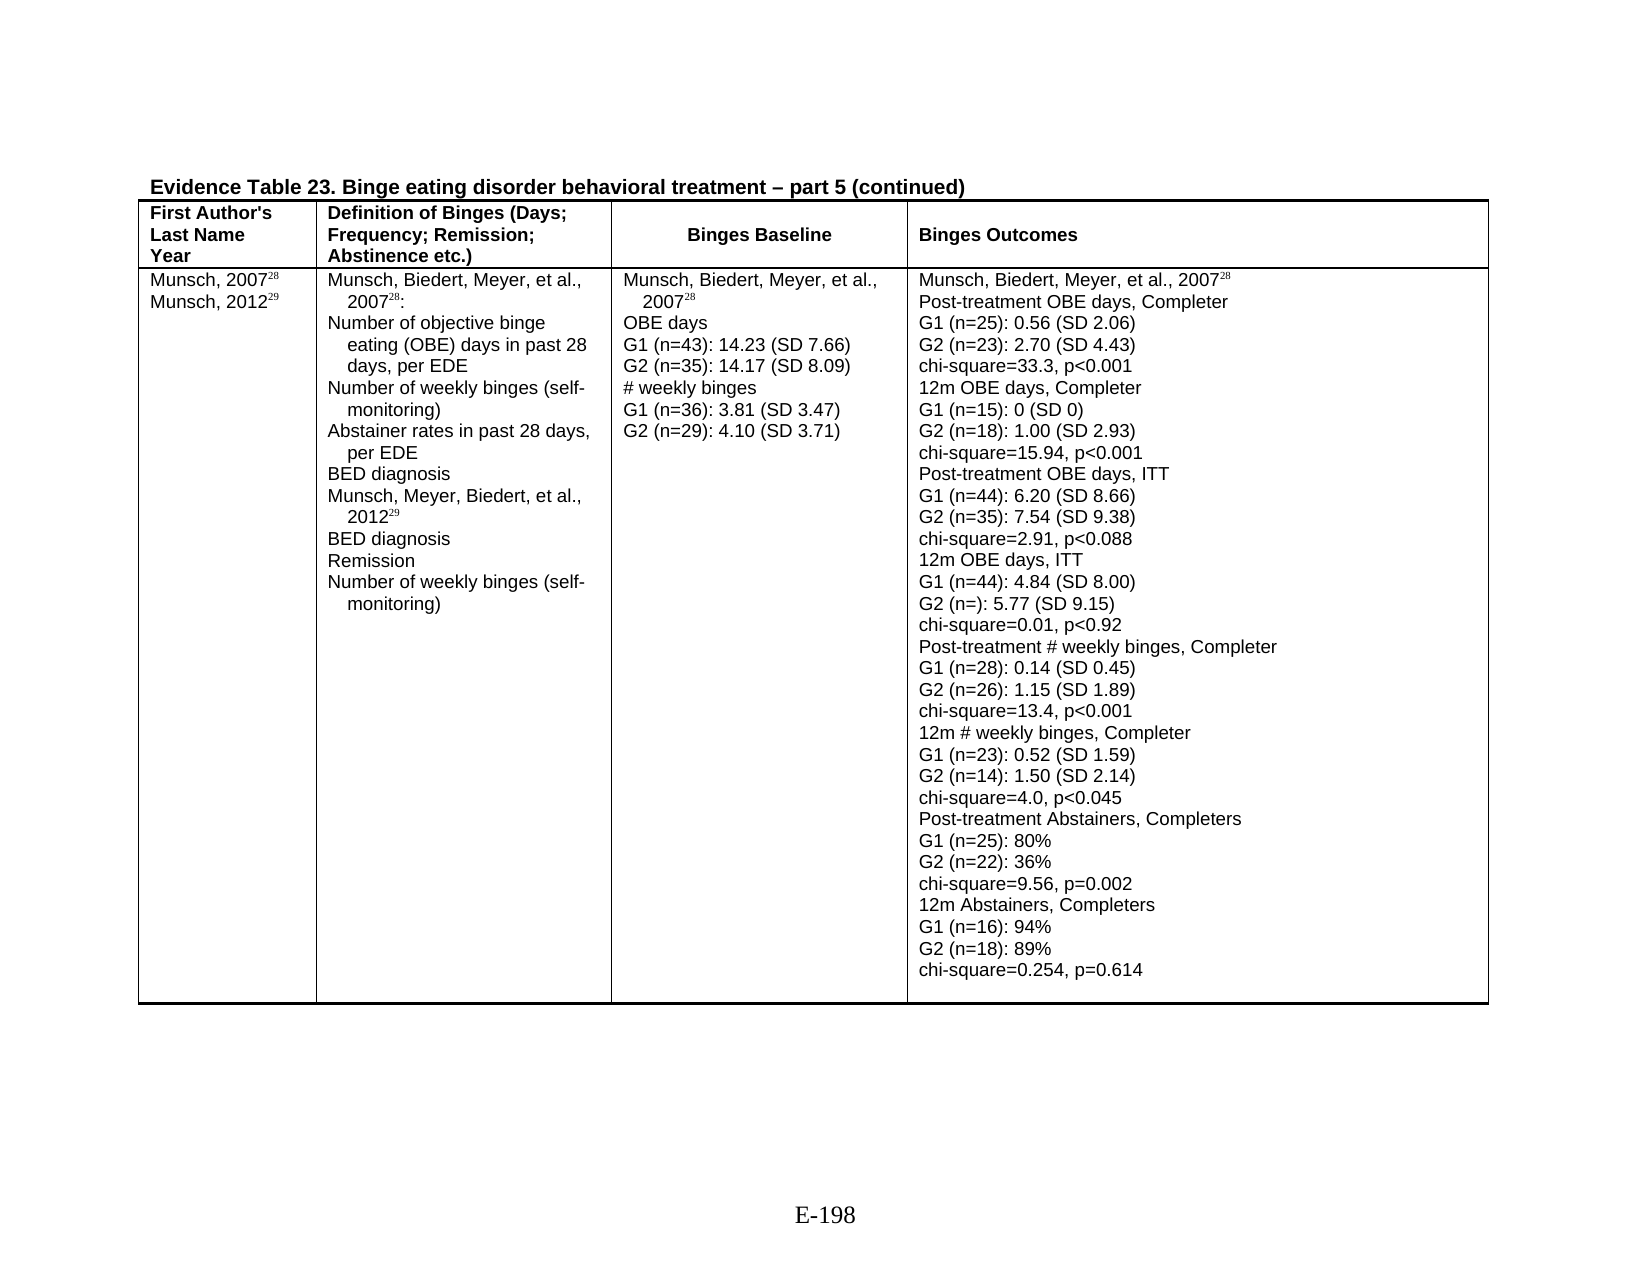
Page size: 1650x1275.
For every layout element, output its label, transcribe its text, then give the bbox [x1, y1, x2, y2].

table_header First Author's Last Name Year [139, 202, 316, 267]
table_cell Munsch, Biedert, Meyer, et al., 200728 Post-treatment OBE days, Completer G1 (n=25): 0.56 (SD 2.06) G2 (n=23): 2.70 (SD 4.43) chi-square=33.3, p<0.001 12m OBE days, Completer G1 (n=15): 0 (SD 0) G2 (n=18): 1.00 (SD 2.93) chi-square=15.94, p<0.001 Post-treatment OBE days, ITT G1 (n=44): 6.20 (SD 8.66) G2 (n=35): 7.54 (SD 9.38) chi-square=2.91, p<0.088 12m OBE days, ITT G1 (n=44): 4.84 (SD 8.00) G2 (n=): 5.77 (SD 9.15) chi-square=0.01, p<0.92 Post-treatment # weekly binges, Completer G1 (n=28): 0.14 (SD 0.45) G2 (n=26): 1.15 (SD 1.89) chi-square=13.4, p<0.001 12m # weekly binges, Completer G1 (n=23): 0.52 (SD 1.59) G2 (n=14): 1.50 (SD 2.14) chi-square=4.0, p<0.045 Post-treatment Abstainers, Completers G1 (n=25): 80% G2 (n=22): 36% chi-square=9.56, p=0.002 12m Abstainers, Completers G1 (n=16): 94% G2 (n=18): 89% chi-square=0.254, p=0.614 [908, 269, 1488, 1002]
table_cell Munsch, 200728 Munsch, 201229 [139, 269, 316, 1002]
table_header Binges Outcomes [908, 202, 1488, 267]
table_cell Munsch, Biedert, Meyer, et al., 200728 OBE days G1 (n=43): 14.23 (SD 7.66) G2 (n=35): 14.17 (SD 8.09) # weekly binges G1 (n=36): 3.81 (SD 3.47) G2 (n=29): 4.10 (SD 3.71) [612, 269, 907, 1002]
table_cell Munsch, Biedert, Meyer, et al., 200728: Number of objective binge eating (OBE) days in past 28 days, per EDE Number of weekly binges (self-monitoring) Abstainer rates in past 28 days, per EDE BED diagnosis Munsch, Meyer, Biedert, et al., 201229 BED diagnosis Remission Number of weekly binges (self-monitoring) [317, 269, 611, 1002]
table_header Binges Baseline [612, 202, 907, 267]
title Evidence Table 23. Binge eating disorder behavioral treatment – part 5 (continued) [150, 175, 1500, 199]
table_header Definition of Binges (Days; Frequency; Remission; Abstinence etc.) [317, 202, 611, 267]
